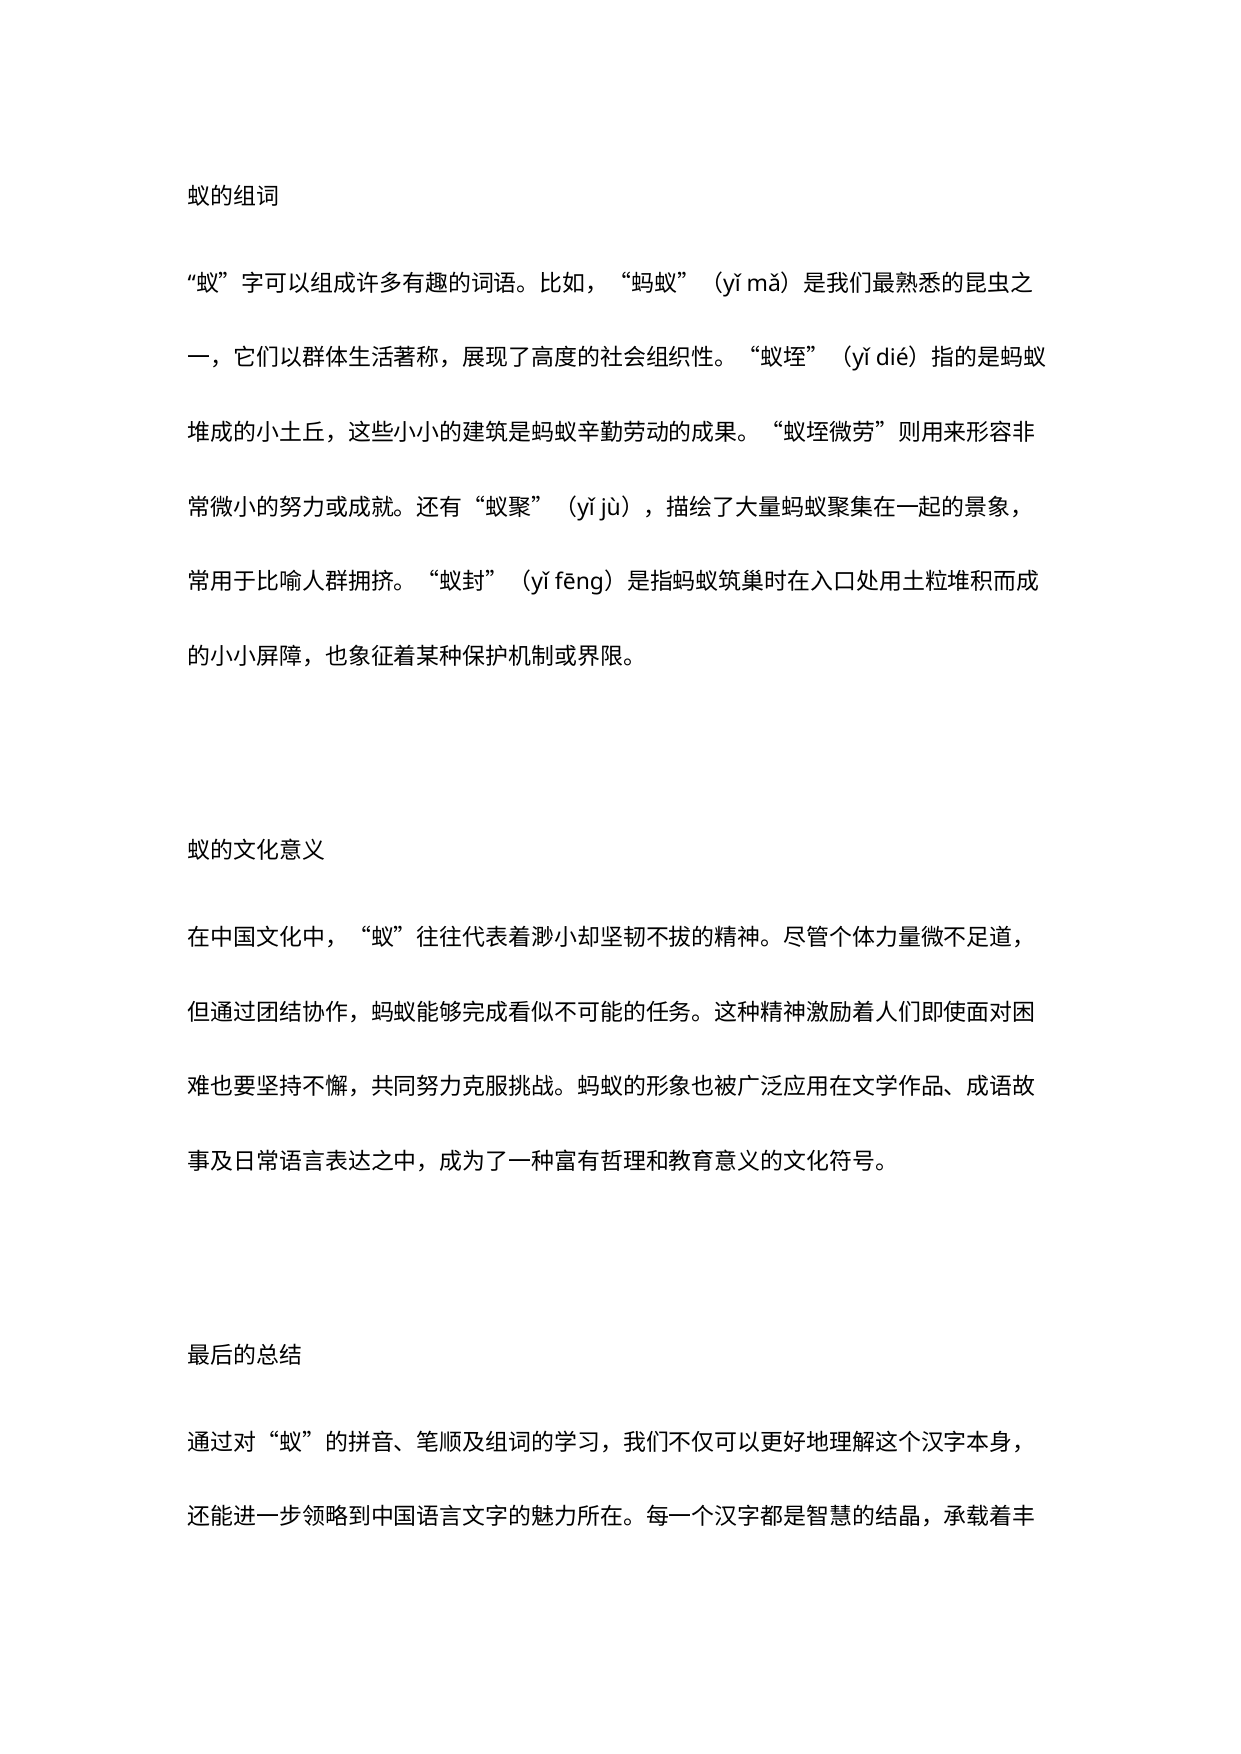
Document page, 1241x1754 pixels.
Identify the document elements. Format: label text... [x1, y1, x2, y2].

text 在中国文化中，“蚁”往往代表着渺小却坚韧不拔的精神。尽管个体力量微不足道，但通过团结协作，蚂蚁能够完成看似不可能的任务。这种精神激励着人们即使面对困难也要坚持不懈，共同努力克服挑战。蚂蚁的形象也被广泛应用在文学作品、成语故事及日常语言表达之中，成为了一种富有哲理和教育意义的文化符号。 [187, 903, 1053, 1192]
text 最后的总结 [187, 1321, 1053, 1386]
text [187, 1408, 1053, 1547]
text 蚁的组词 [187, 162, 1053, 227]
text “蚁”字可以组成许多有趣的词语。比如，“蚂蚁”（yǐ mǎ）是我们最熟悉的昆虫之一，它们以群体生活著称，展现了高度的社会组织性。“蚁垤”（yǐ dié）指的是蚂蚁堆成的小土丘，这些小小的建筑是蚂蚁辛勤劳动的成果。“蚁垤微劳”则用来形容非常微小的努力或成就。还有“蚁聚”（yǐ jù），描绘了大量蚂蚁聚集在一起的景象，常用于比喻人群拥挤。“蚁封”（yǐ fēng）是指蚂蚁筑巢时在入口处用土粒堆积而成的小小屏障，也象征着某种保护机制或界限。 [187, 248, 1053, 687]
text 蚁的文化意义 [187, 816, 1053, 881]
